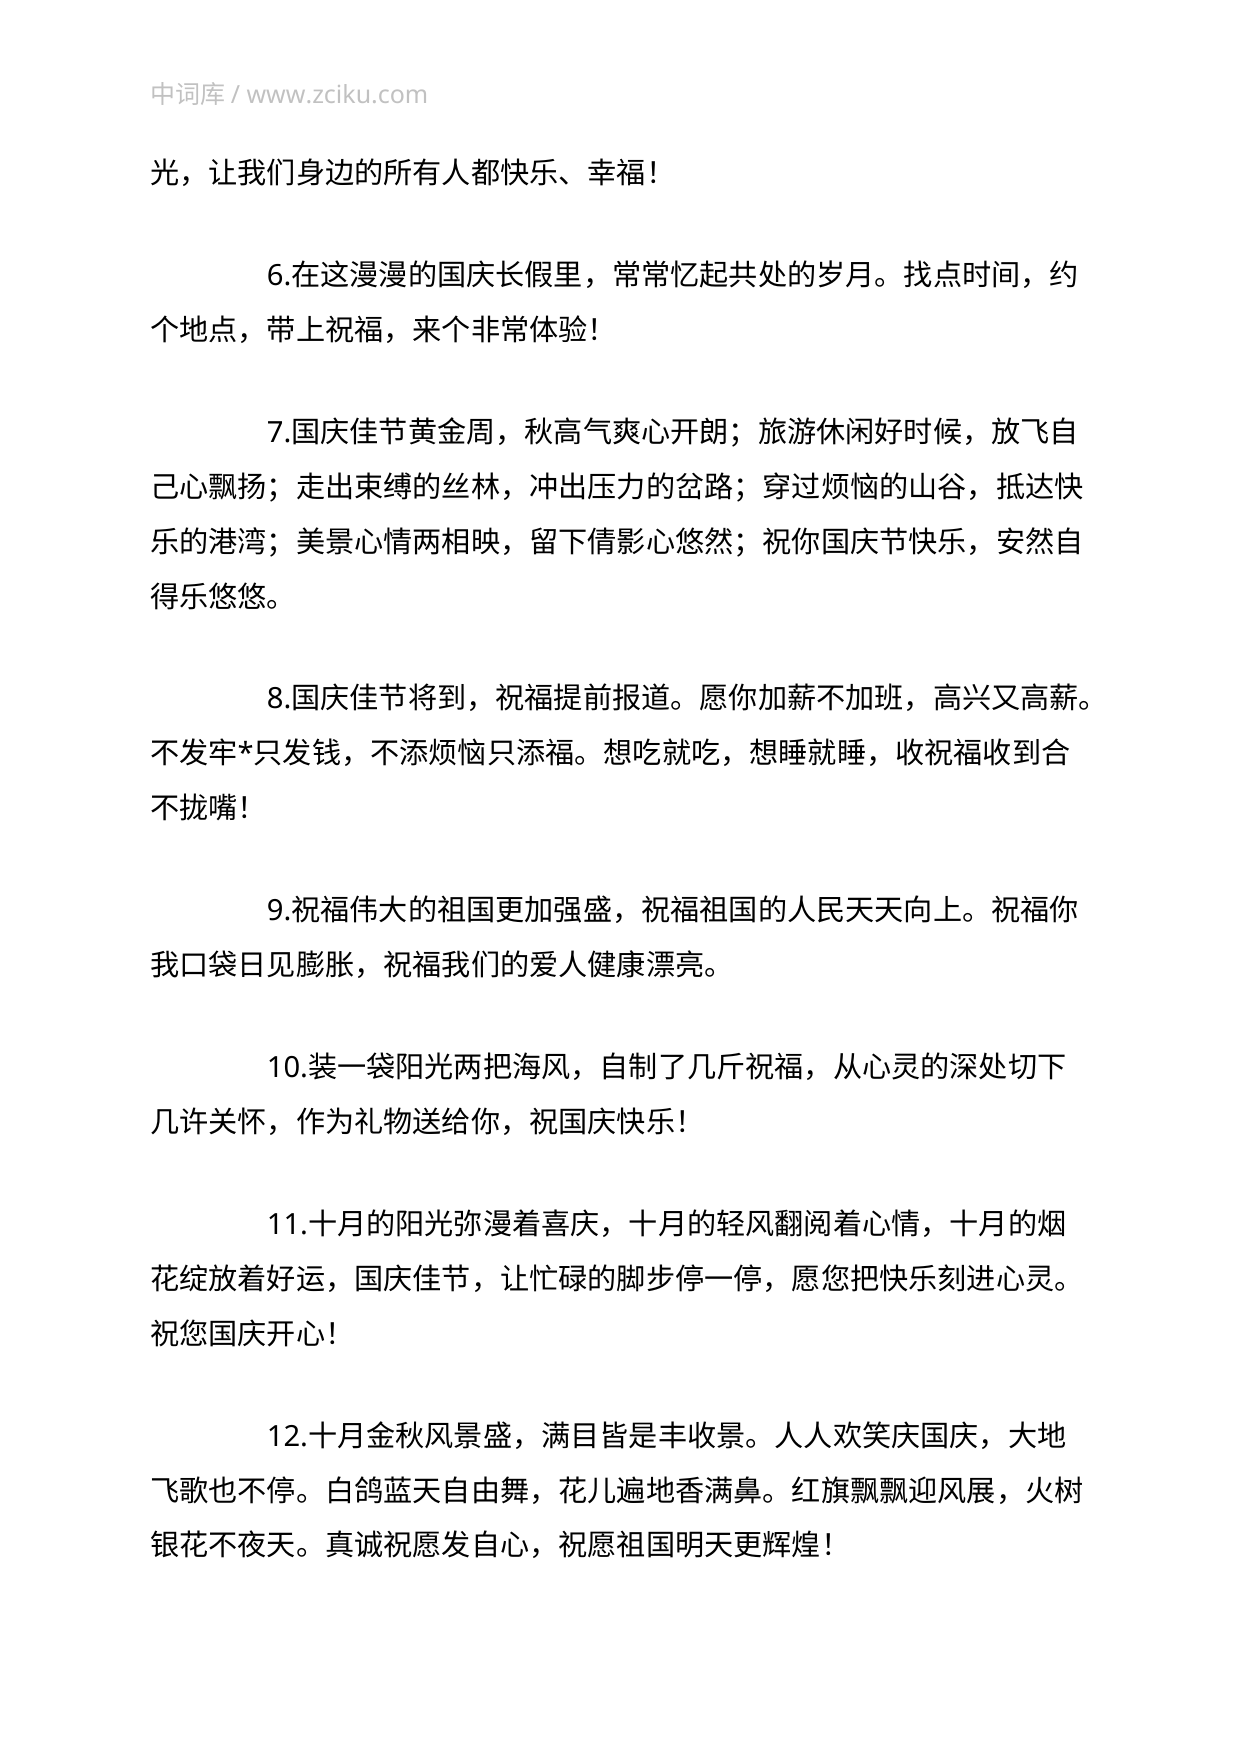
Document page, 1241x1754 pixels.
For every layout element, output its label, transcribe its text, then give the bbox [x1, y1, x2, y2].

text 6.在这漫漫的国庆长假里，常常忆起共处的岁月。找点时间，约个地点，带上祝福，来个非常体验！ [150, 252, 1090, 349]
text 10.装一袋阳光两把海风，自制了几斤祝福，从心灵的深处切下几许关怀，作为礼物送给你，祝国庆快乐！ [150, 1044, 1090, 1141]
text 7.国庆佳节黄金周，秋高气爽心开朗；旅游休闲好时候，放飞自己心飘扬；走出束缚的丝林，冲出压力的岔路；穿过烦恼的山谷，抵达快乐的港湾；美景心情两相映，留下倩影心悠然；祝你国庆节快乐，安然自得乐悠悠。 [150, 408, 1090, 616]
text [150, 150, 1090, 192]
text 8.国庆佳节将到，祝福提前报道。愿你加薪不加班，高兴又高薪。不发牢*只发钱，不添烦恼只添福。想吃就吃，想睡就睡，收祝福收到合不拢嘴！ [150, 675, 1090, 827]
text 12.十月金秋风景盛，满目皆是丰收景。人人欢笑庆国庆，大地飞歌也不停。白鸽蓝天自由舞，花儿遍地香满鼻。红旗飘飘迎风展，火树银花不夜天。真诚祝愿发自心，祝愿祖国明天更辉煌！ [150, 1412, 1090, 1564]
text 11.十月的阳光弥漫着喜庆，十月的轻风翻阅着心情，十月的烟花绽放着好运，国庆佳节，让忙碌的脚步停一停，愿您把快乐刻进心灵。祝您国庆开心！ [150, 1200, 1090, 1353]
text 9.祝福伟大的祖国更加强盛，祝福祖国的人民天天向上。祝福你我口袋日见膨胀，祝福我们的爱人健康漂亮。 [150, 887, 1090, 984]
